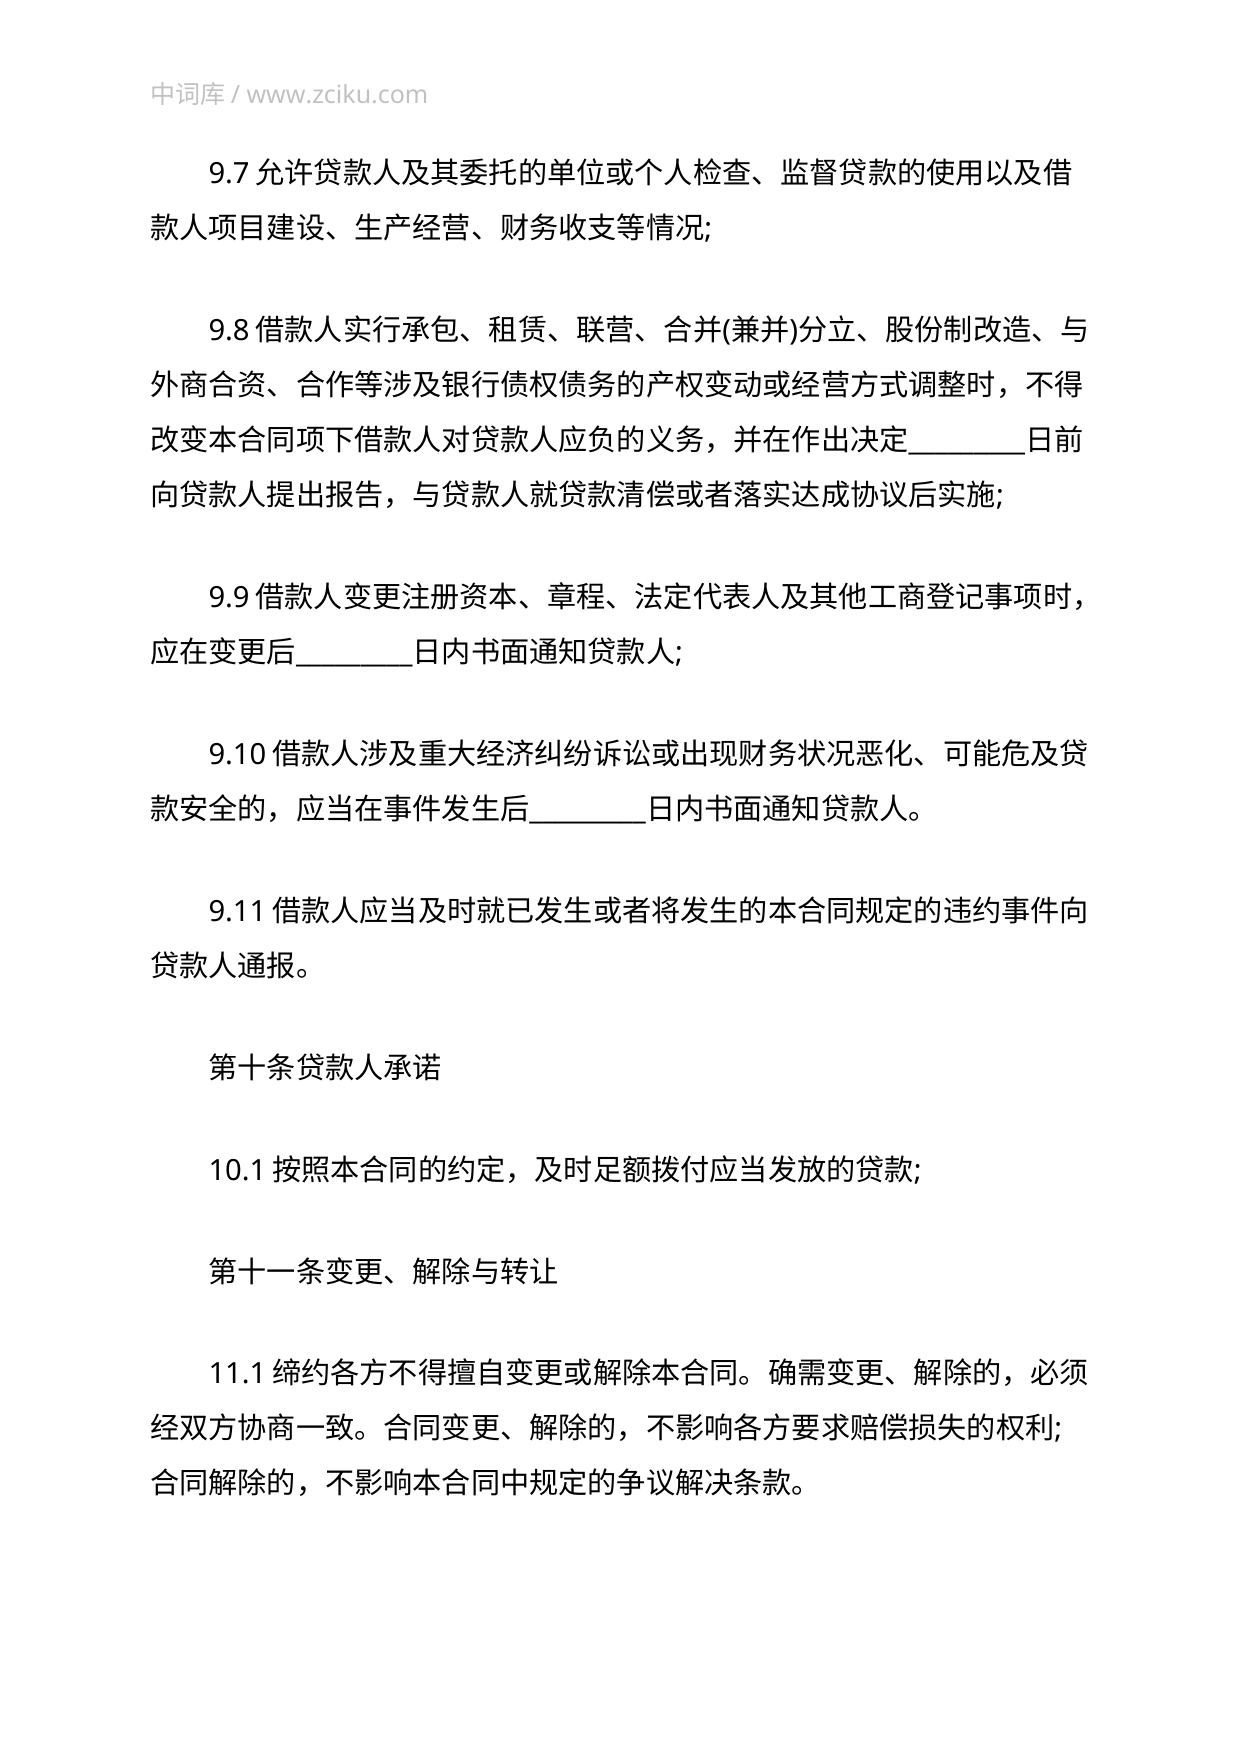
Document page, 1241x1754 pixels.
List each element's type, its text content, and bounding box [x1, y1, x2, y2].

text 第十一条变更、解除与转让 [150, 1248, 1090, 1291]
text 9.7允许贷款人及其委托的单位或个人检查、监督贷款的使用以及借款人项目建设、生产经营、财务收支等情况; [150, 150, 1090, 247]
text 9.10借款人涉及重大经济纠纷诉讼或出现财务状况恶化、可能危及贷款安全的，应当在事件发生后_________日内书面通知贷款人。 [150, 731, 1090, 828]
text 9.11借款人应当及时就已发生或者将发生的本合同规定的违约事件向贷款人通报。 [150, 888, 1090, 985]
text 10.1按照本合同的约定，及时足额拨付应当发放的贷款; [150, 1146, 1090, 1189]
text 11.1缔约各方不得擅自变更或解除本合同。确需变更、解除的，必须经双方协商一致。合同变更、解除的，不影响各方要求赔偿损失的权利;合同解除的，不影响本合同中规定的争议解决条款。 [150, 1350, 1090, 1502]
text 第十条贷款人承诺 [150, 1044, 1090, 1087]
text 9.9借款人变更注册资本、章程、法定代表人及其他工商登记事项时，应在变更后_________日内书面通知贷款人; [150, 574, 1090, 671]
text 9.8借款人实行承包、租赁、联营、合并(兼并)分立、股份制改造、与外商合资、合作等涉及银行债权债务的产权变动或经营方式调整时，不得改变本合同项下借款人对贷款人应负的义务，并在作出决定_________日前向贷款人提出报告，与贷款人就贷款清偿或者落实达成协议后实施; [150, 307, 1090, 514]
